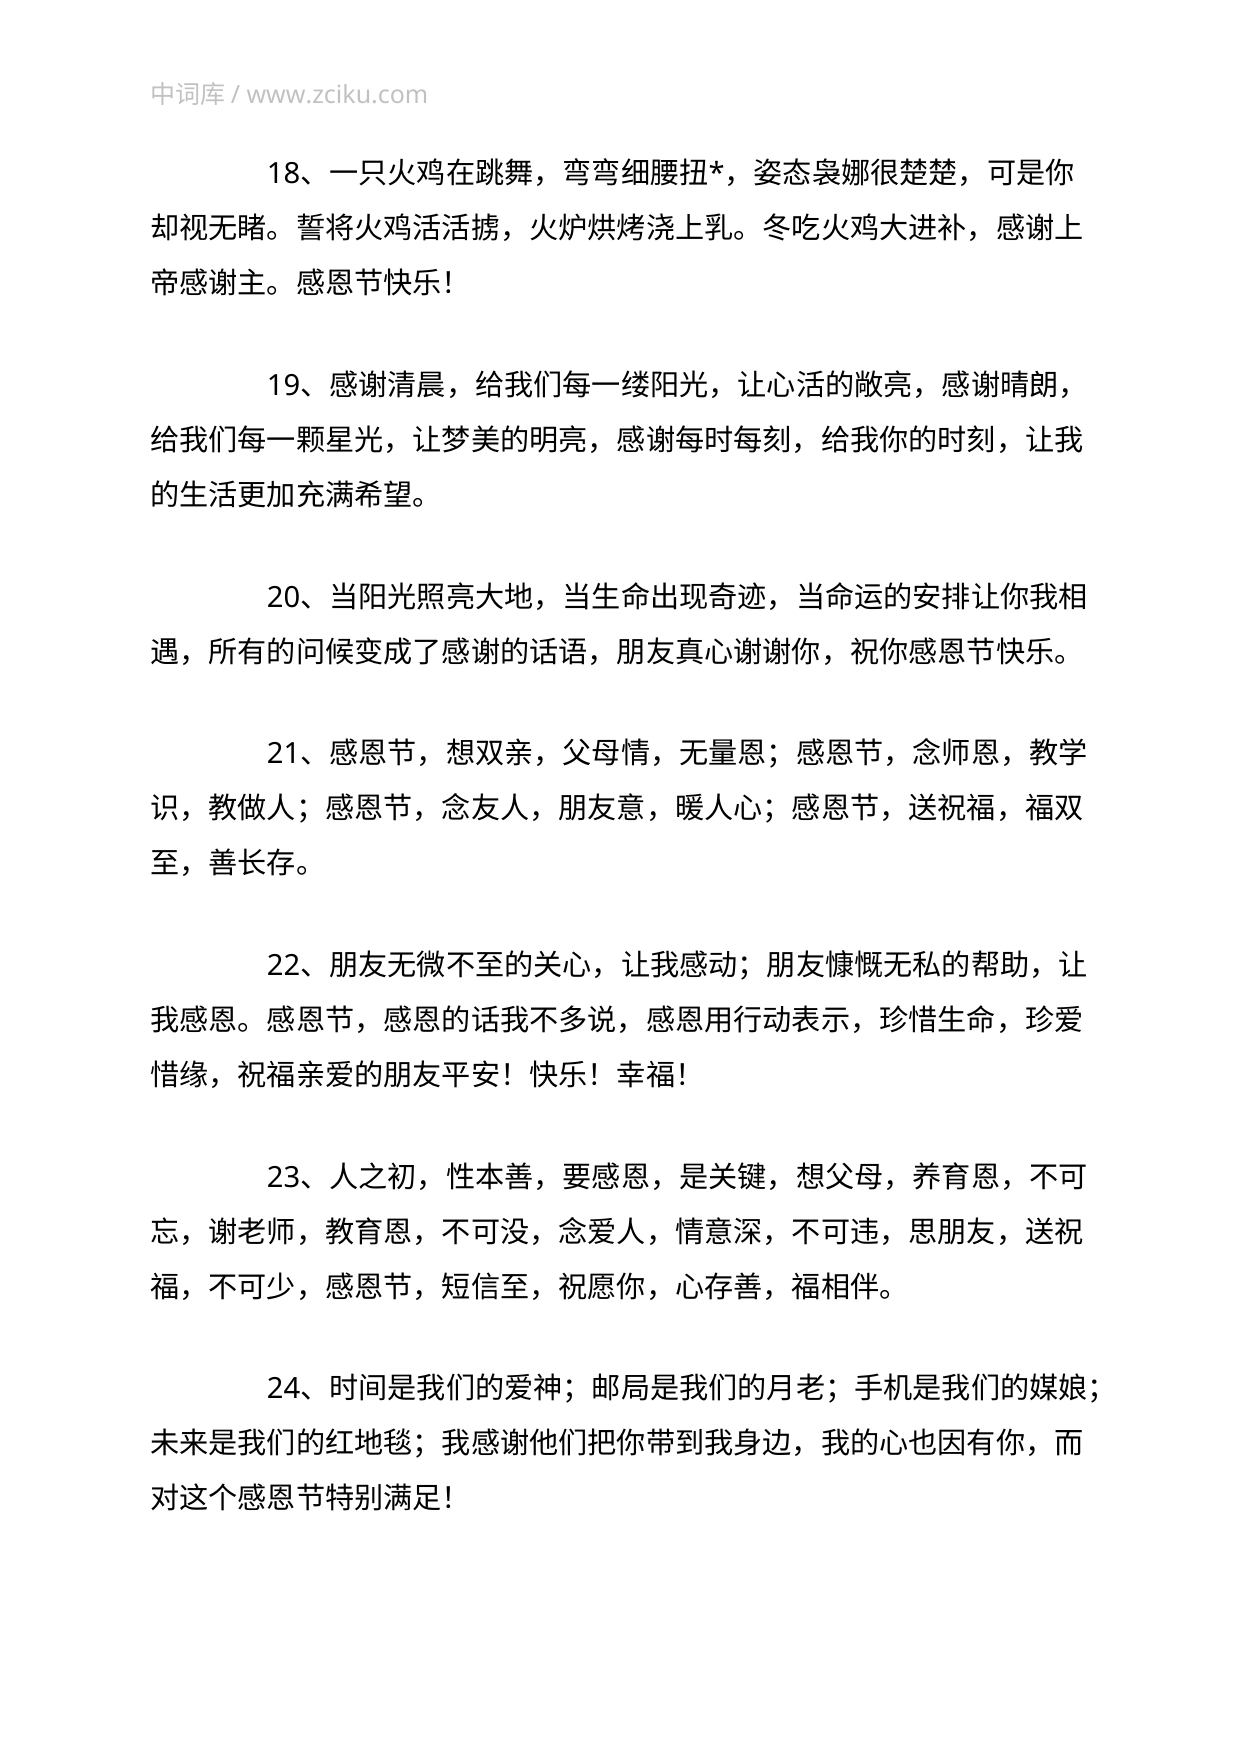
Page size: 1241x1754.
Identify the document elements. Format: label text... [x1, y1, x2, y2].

text 24、时间是我们的爱神；邮局是我们的月老；手机是我们的媒娘；未来是我们的红地毯；我感谢他们把你带到我身边，我的心也因有你，而对这个感恩节特别满足！ [150, 1365, 1090, 1517]
text 18、一只火鸡在跳舞，弯弯细腰扭*，姿态袅娜很楚楚，可是你却视无睹。誓将火鸡活活掳，火炉烘烤浇上乳。冬吃火鸡大进补，感谢上帝感谢主。感恩节快乐！ [150, 150, 1090, 302]
text 19、感谢清晨，给我们每一缕阳光，让心活的敞亮，感谢晴朗，给我们每一颗星光，让梦美的明亮，感谢每时每刻，给我你的时刻，让我的生活更加充满希望。 [150, 362, 1090, 514]
text 21、感恩节，想双亲，父母情，无量恩；感恩节，念师恩，教学识，教做人；感恩节，念友人，朋友意，暖人心；感恩节，送祝福，福双至，善长存。 [150, 730, 1090, 882]
text 23、人之初，性本善，要感恩，是关键，想父母，养育恩，不可忘，谢老师，教育恩，不可没，念爱人，情意深，不可违，思朋友，送祝福，不可少，感恩节，短信至，祝愿你，心存善，福相伴。 [150, 1153, 1090, 1306]
text 20、当阳光照亮大地，当生命出现奇迹，当命运的安排让你我相遇，所有的问候变成了感谢的话语，朋友真心谢谢你，祝你感恩节快乐。 [150, 573, 1090, 671]
text 22、朋友无微不至的关心，让我感动；朋友慷慨无私的帮助，让我感恩。感恩节，感恩的话我不多说，感恩用行动表示，珍惜生命，珍爱惜缘，祝福亲爱的朋友平安！快乐！幸福！ [150, 942, 1090, 1094]
